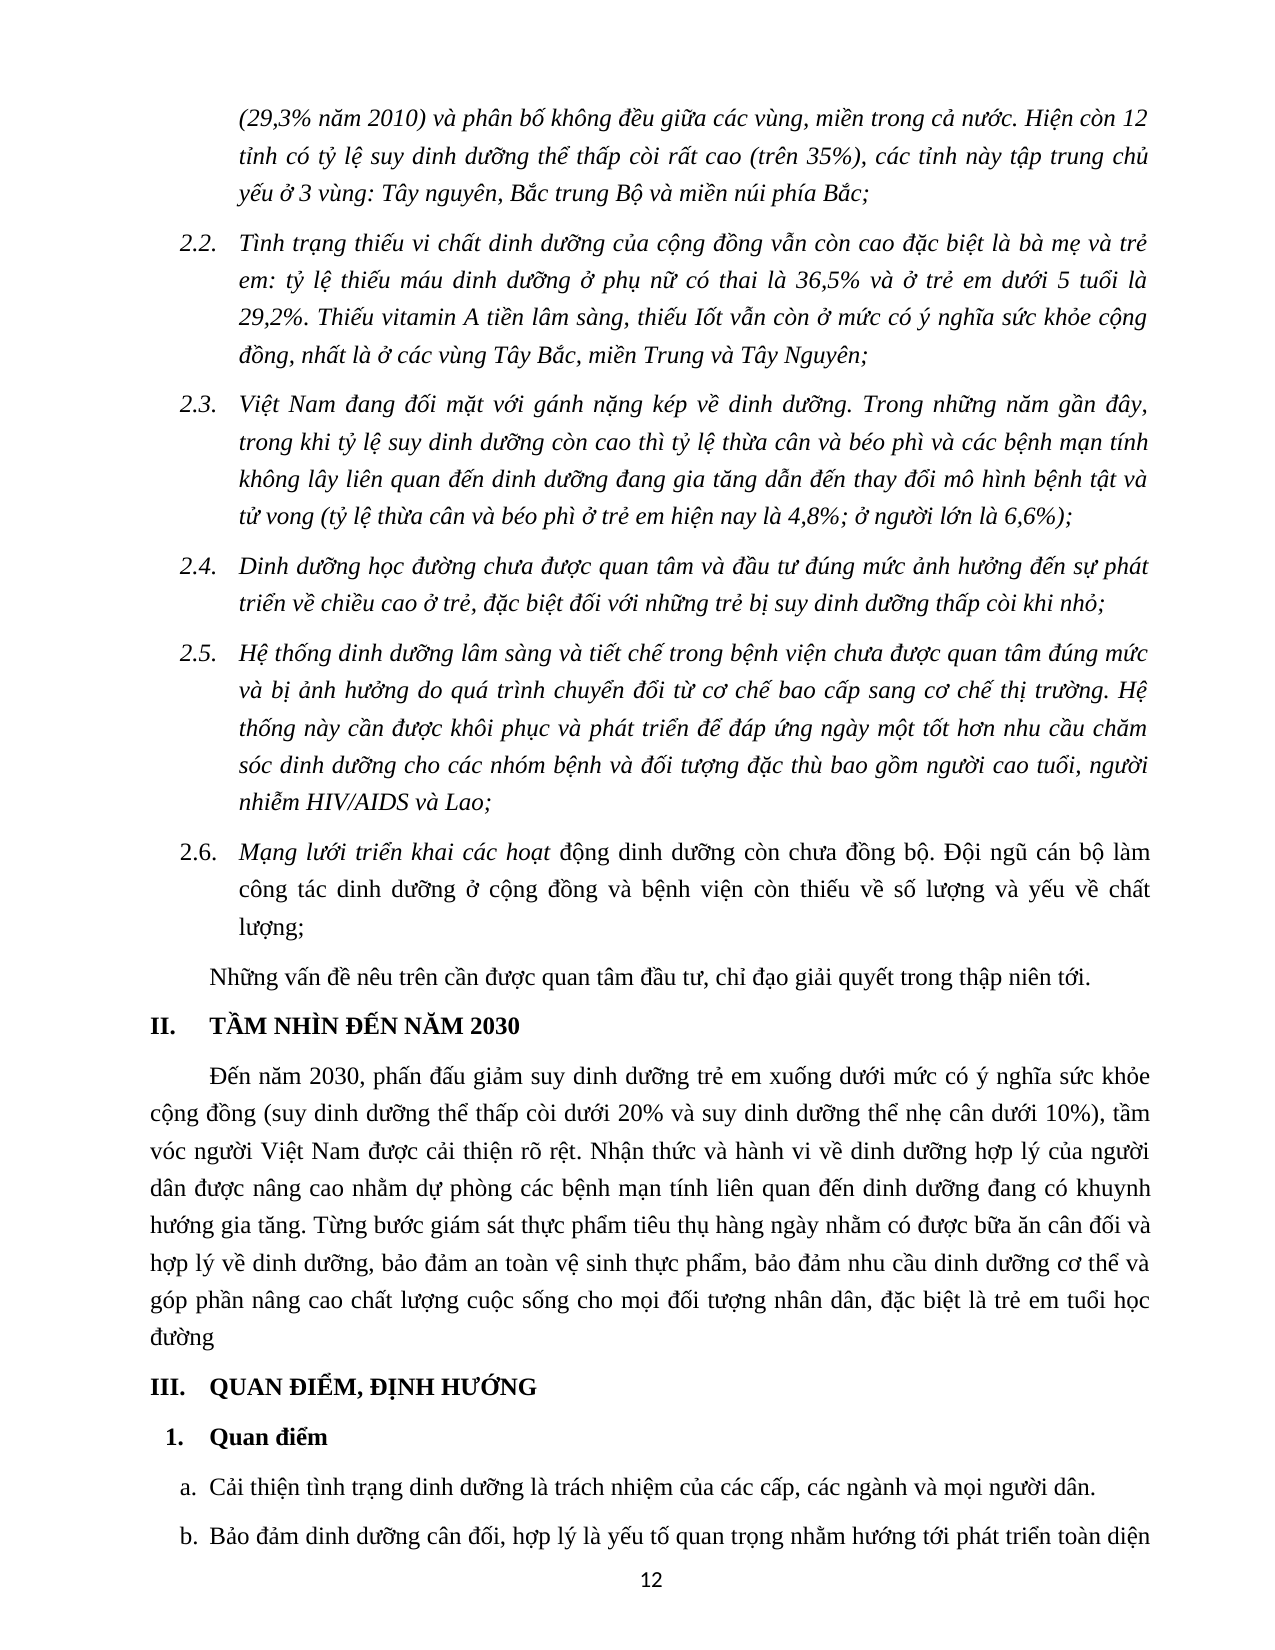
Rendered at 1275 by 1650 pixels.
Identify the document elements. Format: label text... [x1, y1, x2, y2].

list Tình trạng thiếu vi chất dinh dưỡng của cộng đồng vẫn còn cao đặc biệt là bà mẹ và trẻ em: tỷ lệ thiếu máu dinh dưỡng ở phụ nữ có thai là 36,5% và ở trẻ em dưới 5 tuổi là 29,2%. Thiếu vitamin A tiền lâm sàng, thiếu Iốt vẫn còn ở mức có ý nghĩa sức khỏe cộng đồng, nhất là ở các vùng Tây Bắc, miền Trung và Tây Nguyên; [179, 228, 1152, 368]
subtitle Quan điểm [165, 1422, 1152, 1451]
list Cải thiện tình trạng dinh dưỡng là trách nhiệm của các cấp, các ngành và mọi người dân. [179, 1472, 1152, 1500]
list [179, 1521, 1152, 1550]
list Việt Nam đang đối mặt với gánh nặng kép về dinh dưỡng. Trong những năm gần đây, trong khi tỷ lệ suy dinh dưỡng còn cao thì tỷ lệ thừa cân và béo phì và các bệnh mạn tính không lây liên quan đến dinh dưỡng đang gia tăng dẫn đến thay đổi mô hình bệnh tật và tử vong (tỷ lệ thừa cân và béo phì ở trẻ em hiện nay là 4,8%; ở người lớn là 6,6%); [179, 389, 1152, 530]
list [179, 103, 1152, 207]
text Những vấn đề nêu trên cần được quan tâm đầu tư, chỉ đạo giải quyết trong thập niên tới. [150, 962, 1152, 990]
text Đến năm 2030, phấn đấu giảm suy dinh dưỡng trẻ em xuống dưới mức có ý nghĩa sức khỏe cộng đồng (suy dinh dưỡng thể thấp còi dưới 20% và suy dinh dưỡng thể nhẹ cân dưới 10%), tầm vóc người Việt Nam được cải thiện rõ rệt. Nhận thức và hành vi về dinh dưỡng hợp lý của người dân được nâng cao nhằm dự phòng các bệnh mạn tính liên quan đến dinh dưỡng đang có khuynh hướng gia tăng. Từng bước giám sát thực phẩm tiêu thụ hàng ngày nhằm có được bữa ăn cân đối và hợp lý về dinh dưỡng, bảo đảm an toàn vệ sinh thực phẩm, bảo đảm nhu cầu dinh dưỡng cơ thể và góp phần nâng cao chất lượng cuộc sống cho mọi đối tượng nhân dân, đặc biệt là trẻ em tuổi học đường [150, 1061, 1152, 1351]
list Dinh dưỡng học đường chưa được quan tâm và đầu tư đúng mức ảnh hưởng đến sự phát triển về chiều cao ở trẻ, đặc biệt đối với những trẻ bị suy dinh dưỡng thấp còi khi nhỏ; [179, 551, 1152, 617]
list Hệ thống dinh dưỡng lâm sàng và tiết chế trong bệnh viện chưa được quan tâm đúng mức và bị ảnh hưởng do quá trình chuyển đổi từ cơ chế bao cấp sang cơ chế thị trường. Hệ thống này cần được khôi phục và phát triển để đáp ứng ngày một tốt hơn nhu cầu chăm sóc dinh dưỡng cho các nhóm bệnh và đối tượng đặc thù bao gồm người cao tuổi, người nhiễm HIV/AIDS và Lao; [179, 638, 1152, 816]
subtitle TẦM NHÌN ĐẾN NĂM 2030 [150, 1011, 1152, 1040]
list Mạng lưới triển khai các hoạt động dinh dưỡng còn chưa đồng bộ. Đội ngũ cán bộ làm công tác dinh dưỡng ở cộng đồng và bệnh viện còn thiếu về số lượng và yếu về chất lượng; [179, 837, 1152, 941]
subtitle QUAN ĐIỂM, ĐỊNH HƯỚNG [150, 1372, 1152, 1401]
